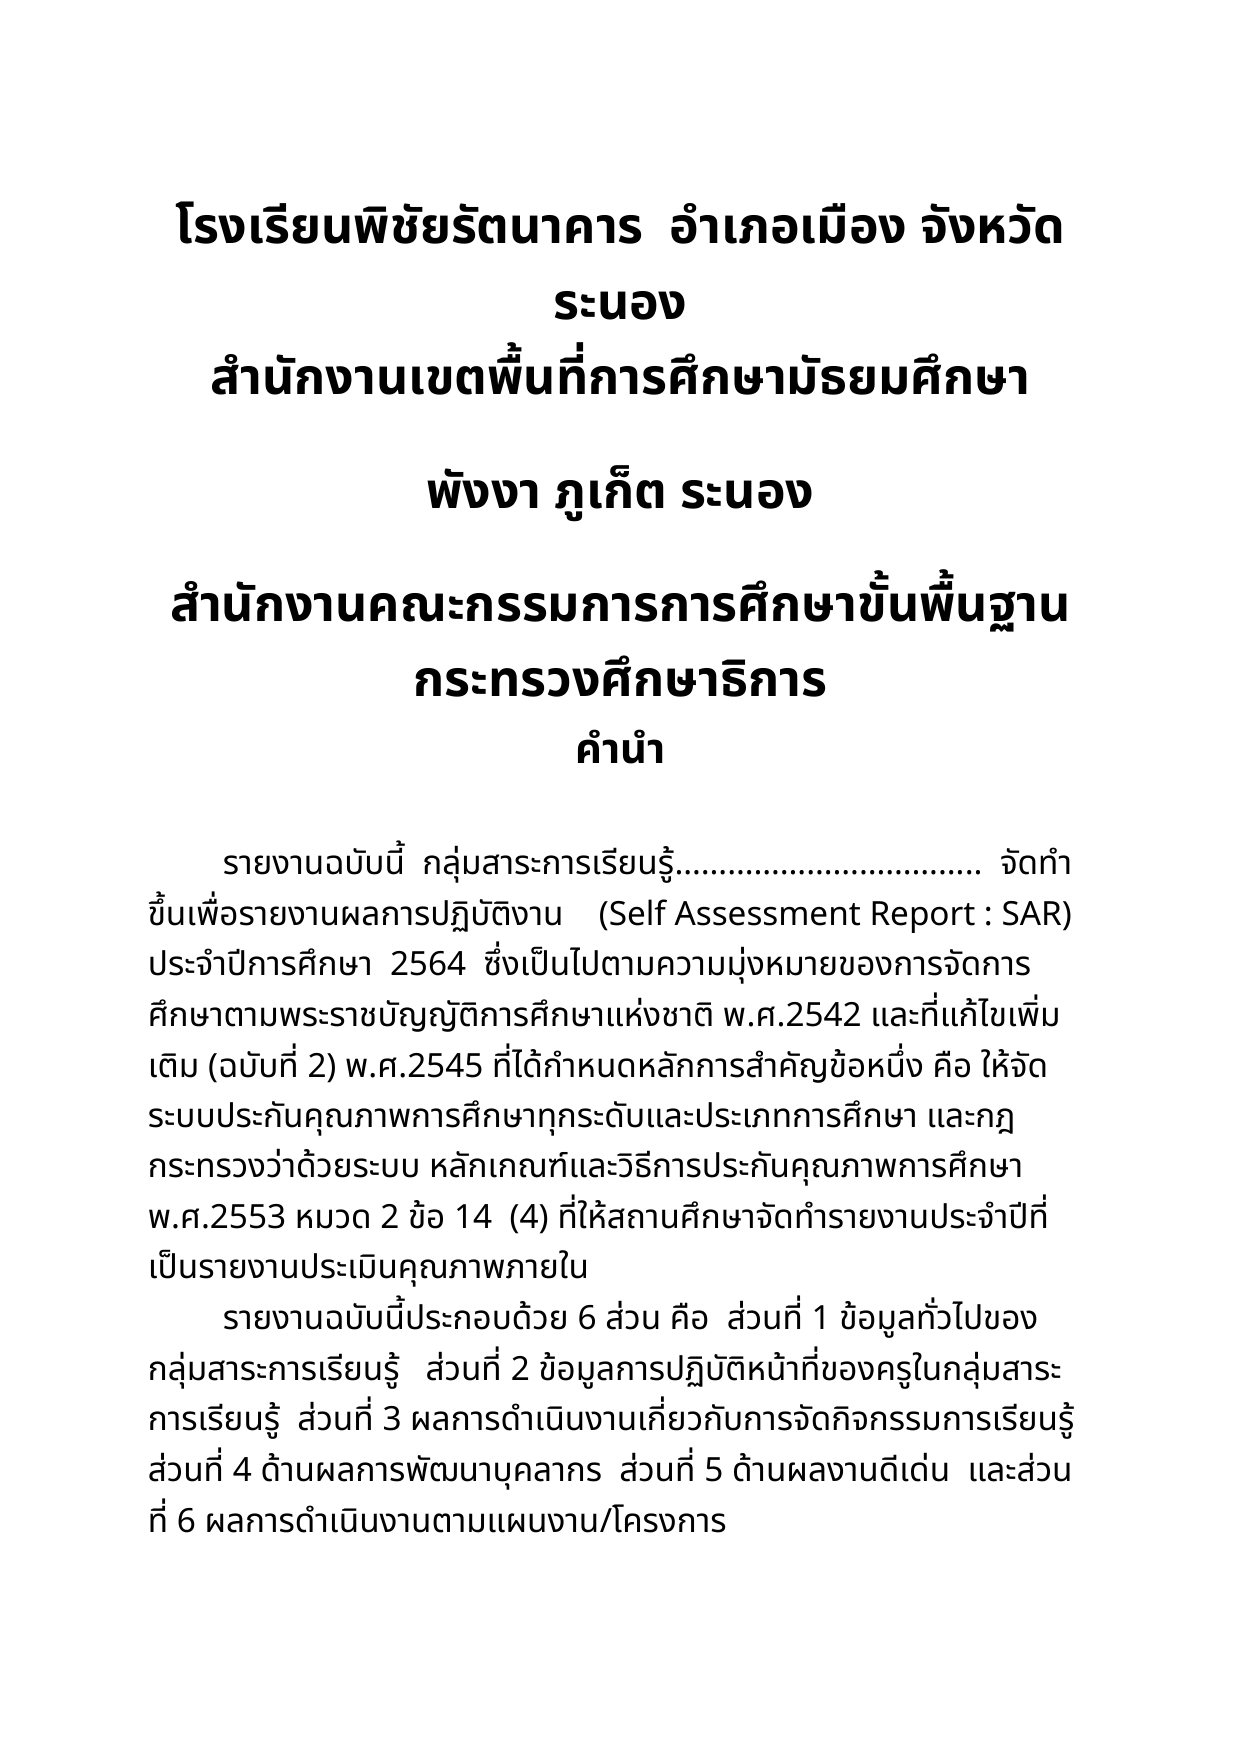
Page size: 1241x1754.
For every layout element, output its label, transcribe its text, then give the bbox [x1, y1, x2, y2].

text คำนำ [148, 719, 1092, 782]
text รายงานฉบับนี้ประกอบด้วย 6 ส่วน คือ ส่วนที่ 1 ข้อมูลทั่วไปของกลุ่มสาระการเรียนรู้ ส่วนที่ 2 ข้อมูลการปฏิบัติหน้าที่ของครูในกลุ่มสาระการเรียนรู้ ส่วนที่ 3 ผลการดำเนินงานเกี่ยวกับการจัดกิจกรรมการเรียนรู้ ส่วนที่ 4 ด้านผลการพัฒนาบุคลากร ส่วนที่ 5 ด้านผลงานดีเด่น และส่วนที่ 6 ผลการดำเนินงานตามแผนงาน/โครงการ [148, 1294, 1092, 1547]
text สำนักงานเขตพื้นที่การศึกษามัธยมศึกษา พังงา ภูเก็ต ระนอง [148, 342, 1092, 531]
text โรงเรียนพิชัยรัตนาคาร อำเภอเมือง จังหวัดระนอง [148, 191, 1092, 342]
text สำนักงานคณะกรรมการการศึกษาขั้นพื้นฐาน [148, 568, 1092, 644]
text กระทรวงศึกษาธิการ [148, 644, 1092, 719]
text รายงานฉบับนี้ กลุ่มสาระการเรียนรู้…………………………….. จัดทำขึ้นเพื่อรายงานผลการปฏิบัติงาน (Self Assessment Report : SAR) ประจำปีการศึกษา 2564 ซึ่งเป็นไปตามความมุ่งหมายของการจัดการศึกษาตามพระราชบัญญัติการศึกษาแห่งชาติ พ.ศ.2542 และที่แก้ไขเพิ่มเติม (ฉบับที่ 2) พ.ศ.2545 ที่ได้กำหนดหลักการสำคัญข้อหนึ่ง คือ ให้จัดระบบประกันคุณภาพการศึกษาทุกระดับและประเภทการศึกษา และกฎกระทรวงว่าด้วยระบบ หลักเกณฑ์และวิธีการประกันคุณภาพการศึกษา พ.ศ.2553 หมวด 2 ข้อ 14 (4) ที่ให้สถานศึกษาจัดทำรายงานประจำปีที่เป็นรายงานประเมินคุณภาพภายใน [148, 839, 1092, 1294]
